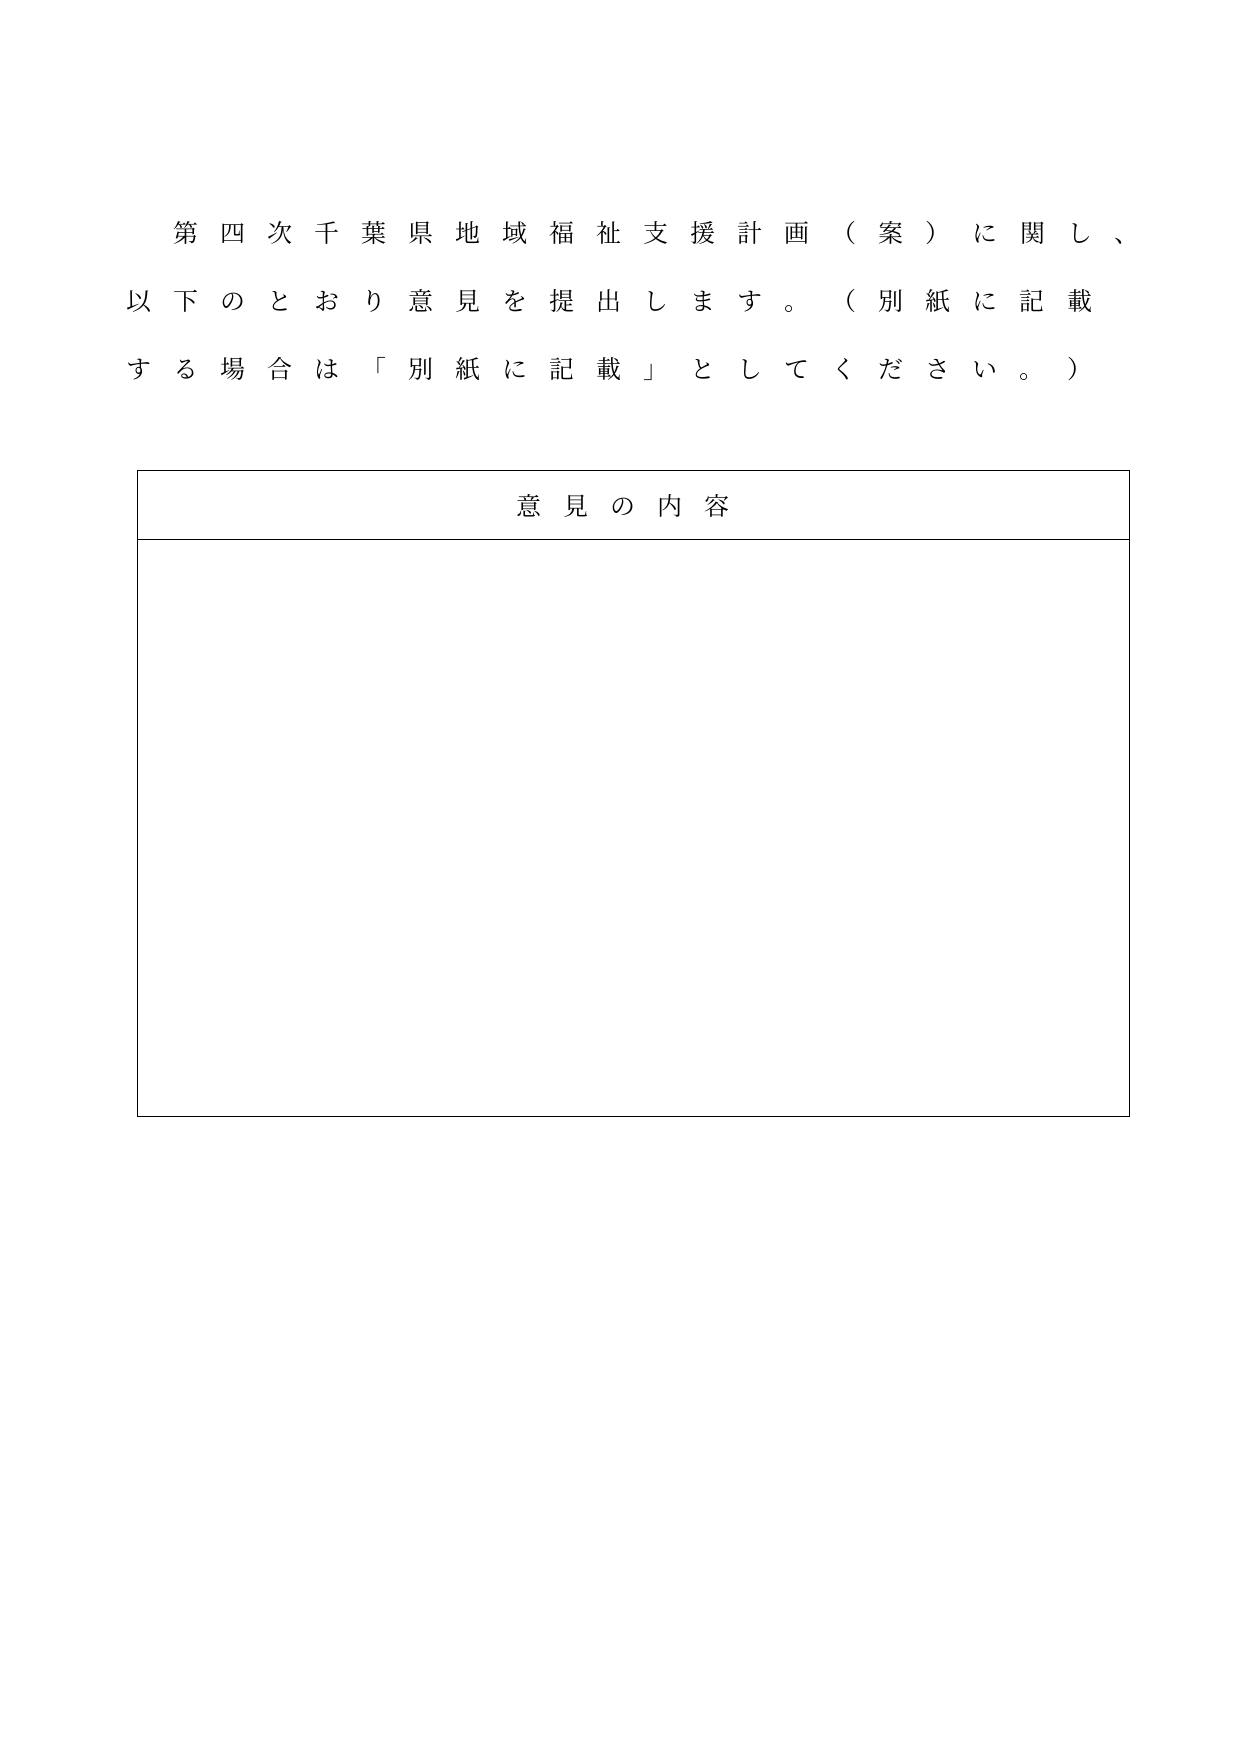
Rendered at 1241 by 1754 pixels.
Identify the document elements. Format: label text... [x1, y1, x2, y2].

table_header 意見の内容 [138, 471, 1129, 538]
text 第四次千葉県地域福祉支援計画（案）に関し、以下のとおり意見を提出します。（別紙に記載する場合は「別紙に記載」としてください。） [126, 198, 1114, 402]
table_cell [138, 540, 1129, 1116]
